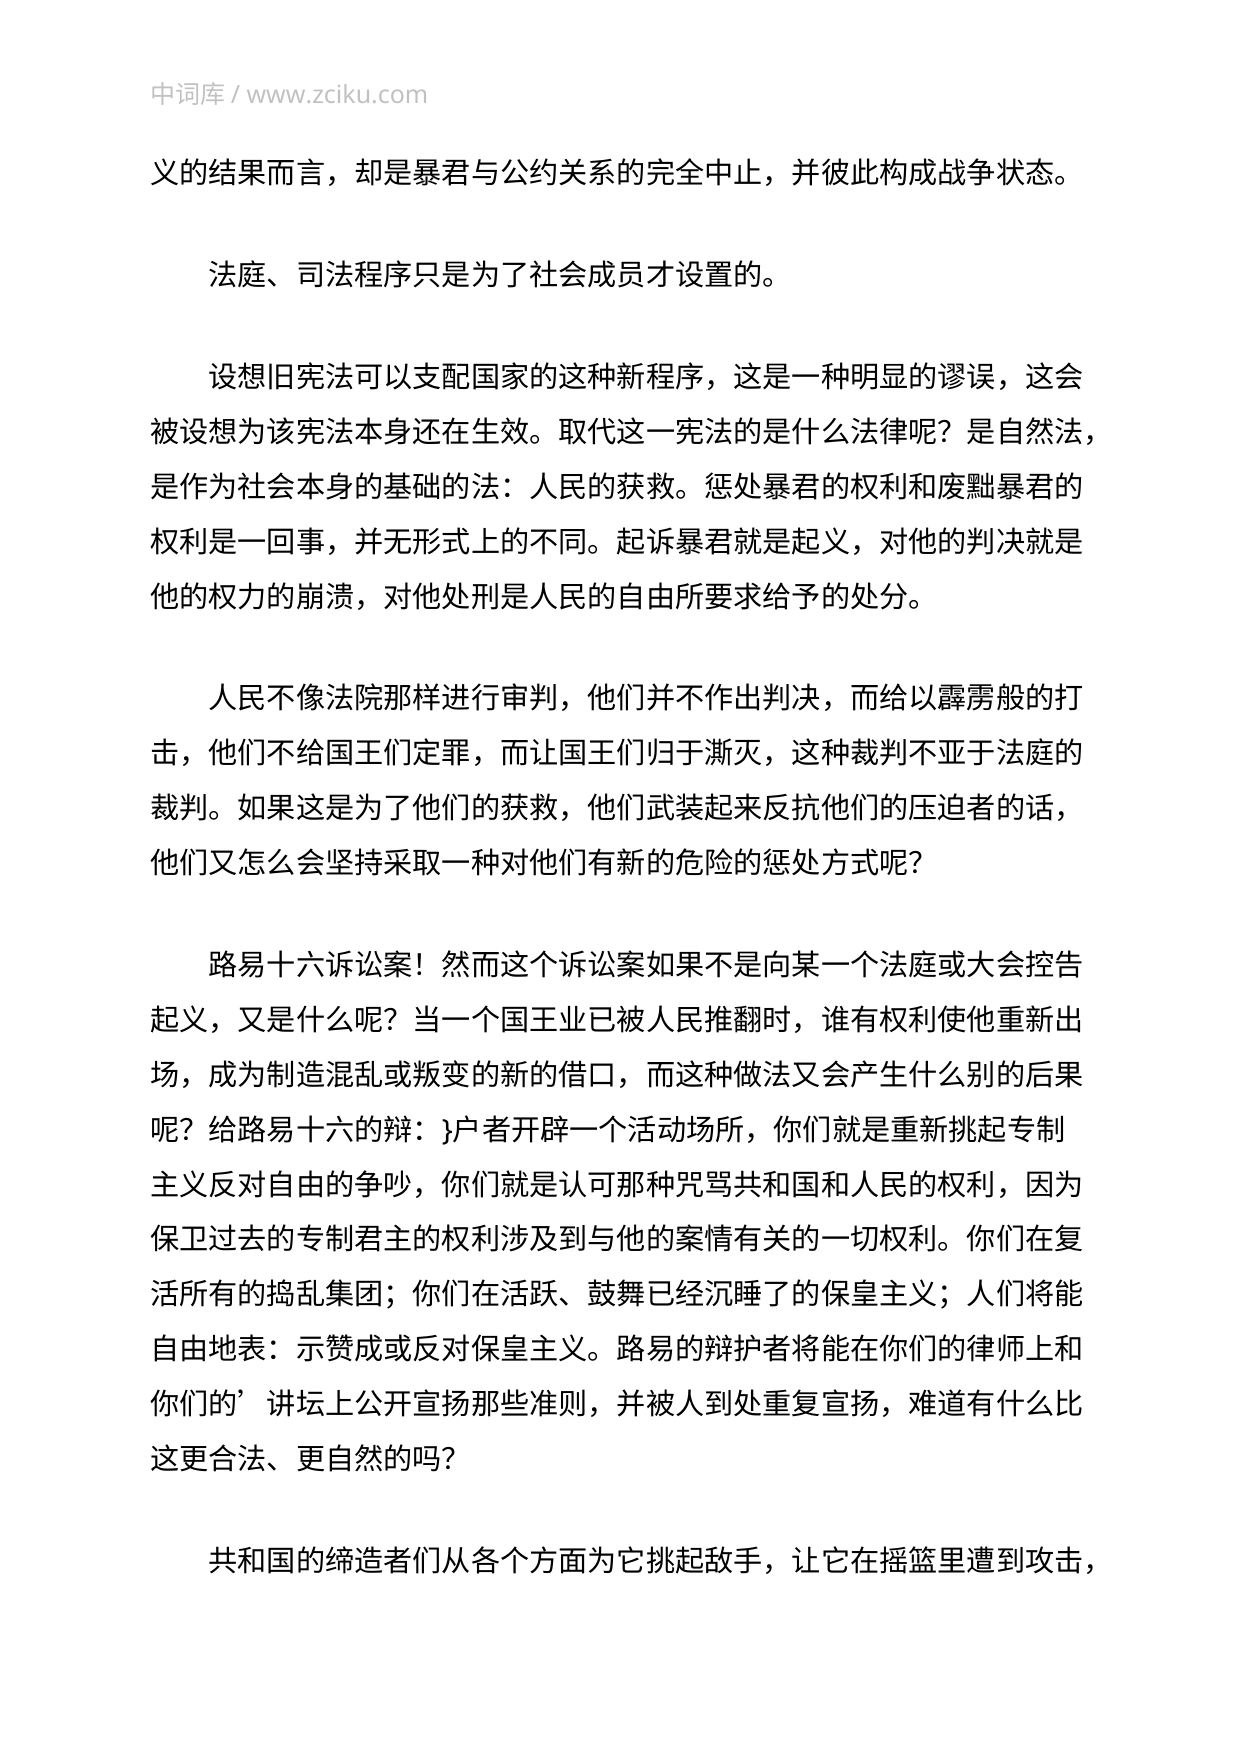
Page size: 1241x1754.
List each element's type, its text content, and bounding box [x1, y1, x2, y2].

text 人民不像法院那样进行审判，他们并不作出判决，而给以霹雳般的打击，他们不给国王们定罪，而让国王们归于澌灭，这种裁判不亚于法庭的裁判。如果这是为了他们的获救，他们武装起来反抗他们的压迫者的话，他们又怎么会坚持采取一种对他们有新的危险的惩处方式呢？ [150, 675, 1090, 882]
text 设想旧宪法可以支配国家的这种新程序，这是一种明显的谬误，这会被设想为该宪法本身还在生效。取代这一宪法的是什么法律呢？是自然法，是作为社会本身的基础的法：人民的获救。惩处暴君的权利和废黜暴君的权利是一回事，并无形式上的不同。起诉暴君就是起义，对他的判决就是他的权力的崩溃，对他处刑是人民的自由所要求给予的处分。 [150, 353, 1090, 615]
text 路易十六诉讼案！然而这个诉讼案如果不是向某一个法庭或大会控告起义，又是什么呢？当一个国王业已被人民推翻时，谁有权利使他重新出场，成为制造混乱或叛变的新的借口，而这种做法又会产生什么别的后果呢？给路易十六的辩：}户者开辟一个活动场所，你们就是重新挑起专制主义反对自由的争吵，你们就是认可那种咒骂共和国和人民的权利，因为保卫过去的专制君主的权利涉及到与他的案情有关的一切权利。你们在复活所有的捣乱集团；你们在活跃、鼓舞已经沉睡了的保皇主义；人们将能自由地表：示赞成或反对保皇主义。路易的辩护者将能在你们的律师上和你们的’讲坛上公开宣扬那些准则，并被人到处重复宣扬，难道有什么比这更合法、更自然的吗？ [150, 941, 1090, 1478]
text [150, 150, 1090, 192]
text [150, 1537, 1090, 1579]
text 法庭、司法程序只是为了社会成员才设置的。 [150, 252, 1090, 294]
